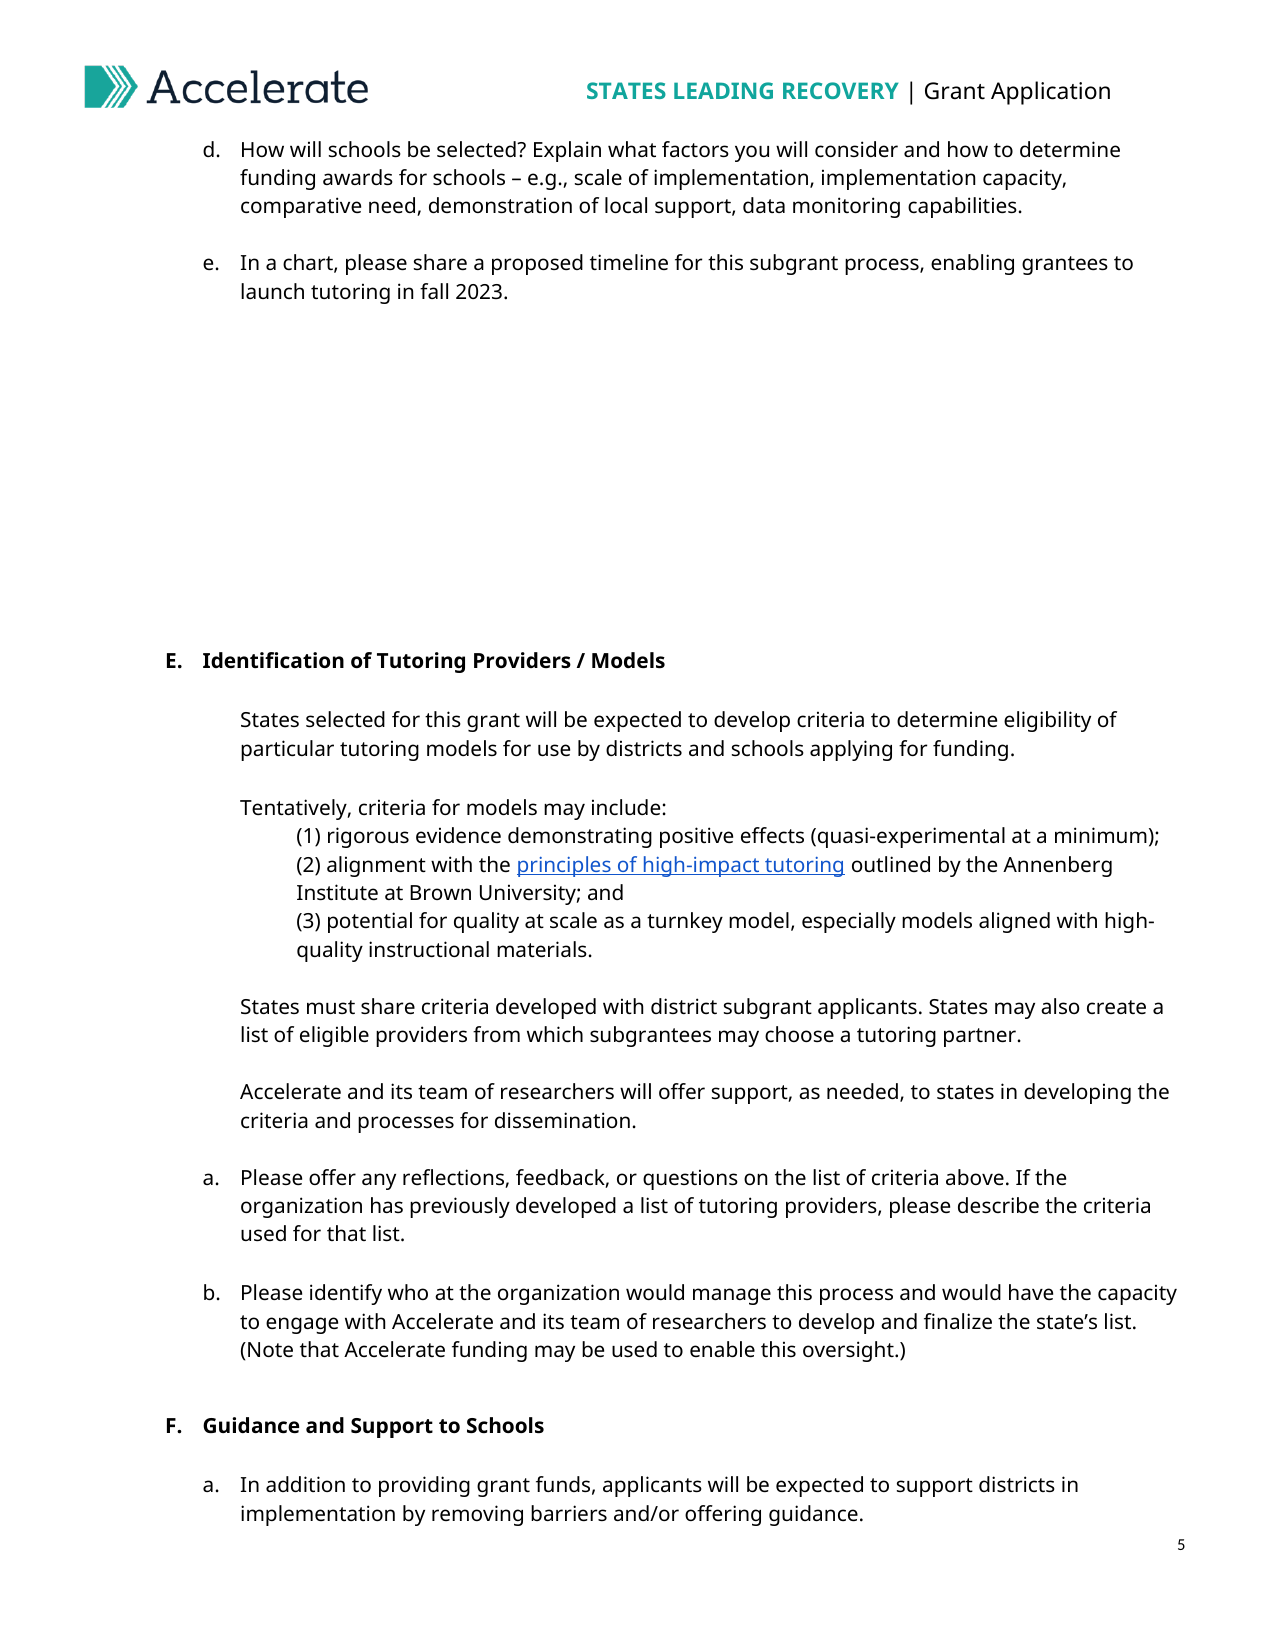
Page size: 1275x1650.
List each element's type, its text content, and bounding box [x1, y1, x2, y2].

text States must share criteria developed with district subgrant applicants. States may also create a list of eligible providers from which subgrantees may choose a tutoring partner. [240, 963, 1185, 1049]
list How will schools be selected? Explain what factors you will consider and how to determine funding awards for schools – e.g., scale of implementation, implementation capacity, comparative need, demonstration of local support, data monitoring capabilities. [902, 135, 1185, 220]
list Identification of Tutoring Providers / Models [165, 647, 1185, 706]
list How will schools be selected? Explain what factors you will consider and how to determine funding awards for schools – e.g., scale of implementation, implementation capacity, comparative need, demonstration of local support, data monitoring capabilities. [202, 135, 532, 220]
text (1) rigorous evidence demonstrating positive effects (quasi-experimental at a minimum); [296, 821, 1185, 850]
text (2) alignment with the principles of high-impact tutoring outlined by the Annenberg Institute at Brown University; and [296, 850, 1185, 907]
list Please offer any reflections, feedback, or questions on the list of criteria above. If the organization has previously developed a list of tutoring providers, please describe the criteria used for that list. [202, 1163, 1185, 1278]
text Accelerate and its team of researchers will offer support, as needed, to states in developing the criteria and processes for dissemination. [240, 1077, 1185, 1134]
list Guidance and Support to Schools [165, 1411, 1185, 1470]
text States selected for this grant will be expected to develop criteria to determine eligibility of particular tutoring models for use by districts and schools applying for funding. [240, 706, 1185, 793]
list Please identify who at the organization would manage this process and would have the capacity to engage with Accelerate and its team of researchers to develop and finalize the state’s list. (Note that Accelerate funding may be used to enable this oversight.) [202, 1278, 1185, 1364]
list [202, 1470, 1185, 1527]
text (3) potential for quality at scale as a turnkey model, especially models aligned with high-quality instructional materials. [296, 907, 1185, 963]
text Tentatively, criteria for models may include: [240, 793, 1185, 821]
picture [80, 62, 372, 112]
list In a chart, please share a proposed timeline for this subgrant process, enabling grantees to launch tutoring in fall 2023. [202, 248, 1185, 305]
